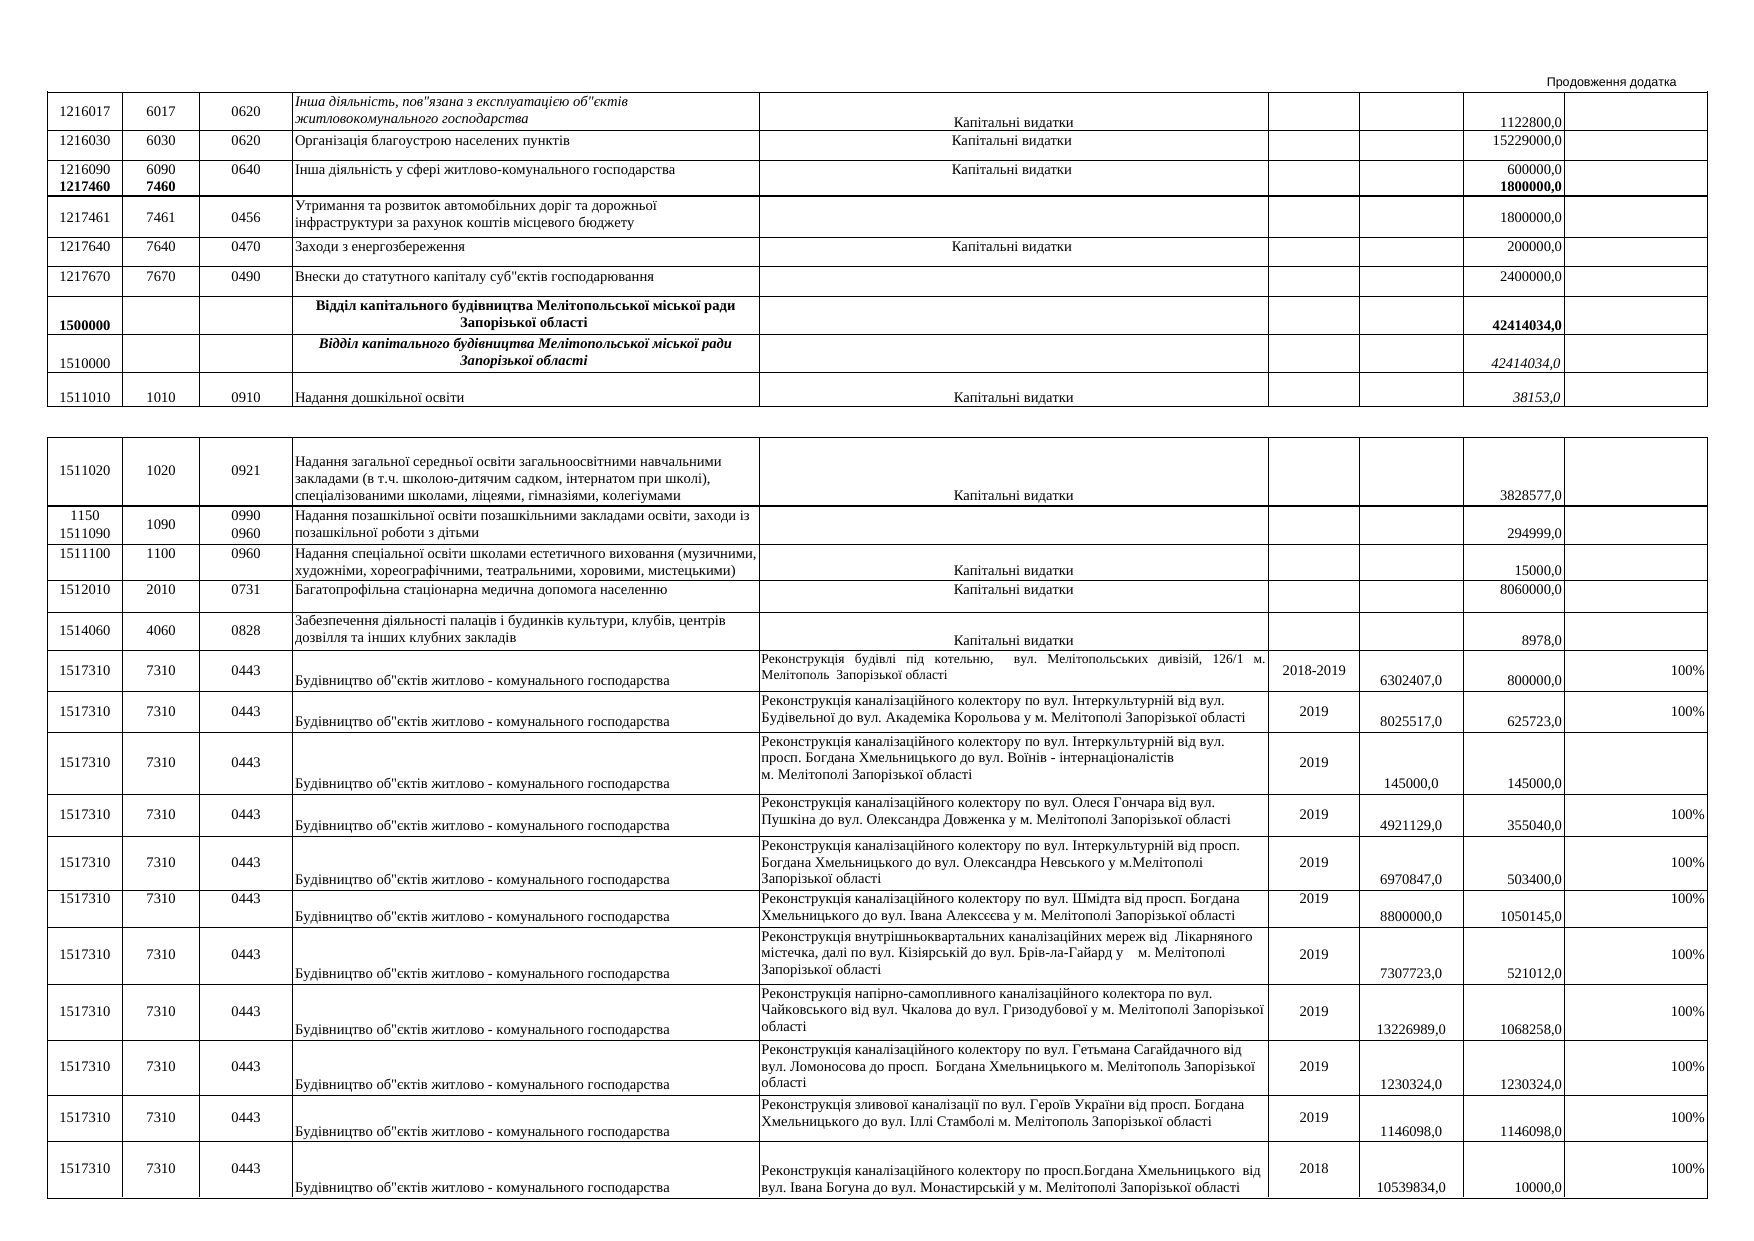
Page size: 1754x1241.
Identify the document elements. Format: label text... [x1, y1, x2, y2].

table_cell [1269, 335, 1359, 372]
table_cell 15229000,0 [1464, 131, 1564, 160]
table_cell [760, 507, 1268, 544]
table_cell Надання позашкільної освіти позашкільними закладами освіти, заходи із позашкільної роботи з дітьми [293, 507, 759, 544]
table_cell 1150 1511090 [48, 507, 122, 544]
table_cell 145000,0 [1360, 733, 1463, 793]
table_cell 1800000,0 [1464, 197, 1564, 237]
table_header Капітальні видатки [760, 438, 1268, 505]
table_cell 2018-2019 [1269, 651, 1359, 691]
table_cell 1146098,0 [1464, 1096, 1564, 1141]
table_cell 2019 [1269, 1041, 1359, 1095]
table_cell 0960 [200, 545, 292, 580]
table_cell [1360, 335, 1463, 372]
table_cell [760, 335, 1268, 372]
table_cell 7310 [123, 1041, 199, 1095]
table_cell 1510000 [48, 335, 122, 372]
table_cell Організація благоустрою населених пунктів [293, 131, 759, 160]
table_cell 1050145,0 [1464, 891, 1564, 927]
table_cell 1217670 [48, 267, 122, 296]
table_cell 7640 [123, 238, 199, 266]
table_cell 2018 [1269, 1142, 1359, 1197]
table_cell 7310 [123, 928, 199, 984]
table_cell 6970847,0 [1360, 837, 1463, 889]
table_cell 0910 [200, 373, 292, 406]
table_cell 1512010 [48, 581, 122, 611]
table_cell 1517310 [48, 795, 122, 836]
table_header 1511020 [48, 438, 122, 505]
table_cell [1565, 297, 1707, 333]
table_cell [1360, 373, 1463, 406]
table_cell 0443 [200, 928, 292, 984]
table_cell 0620 [200, 131, 292, 160]
table_cell Будівництво об"єктів житлово - комунального господарства [293, 733, 759, 793]
table_cell Будівництво об"єктів житлово - комунального господарства [293, 795, 759, 836]
table_cell 1216030 [48, 131, 122, 160]
table_cell 10000,0 [1464, 1142, 1564, 1197]
table_cell Відділ капітального будівництва Мелітопольської міської ради Запорізької області [293, 335, 759, 372]
table_cell [1269, 613, 1359, 650]
table_cell [1360, 238, 1463, 266]
table_cell [1360, 161, 1463, 195]
table_cell 1517310 [48, 692, 122, 732]
table_cell Реконструкція каналізаційного колектору по вул. Олеся Гончара від вул. Пушкіна до вул. Олександра Довженка у м. Мелітополі Запорізької області [760, 795, 1268, 836]
table_cell Реконструкція зливової каналізації по вул. Героїв України від просп. Богдана Хмельницького до вул. Іллі Стамболі м. Мелітополь Запорізької області [760, 1096, 1268, 1141]
table_cell [1565, 335, 1707, 372]
table_cell [760, 267, 1268, 296]
table_cell 7310 [123, 891, 199, 927]
table_cell 100% [1565, 1041, 1707, 1095]
table_cell 0620 [200, 93, 292, 130]
table_cell 200000,0 [1464, 238, 1564, 266]
table_cell 8060000,0 [1464, 581, 1564, 611]
table_cell Капітальні видатки [760, 545, 1268, 580]
table_cell [1269, 238, 1359, 266]
table_cell [1360, 131, 1463, 160]
table_cell 1511010 [48, 373, 122, 406]
table_cell [1269, 161, 1359, 195]
table_cell [1360, 581, 1463, 611]
table_cell 100% [1565, 891, 1707, 927]
table_cell [1565, 581, 1707, 611]
table_cell 2019 [1269, 733, 1359, 793]
table_cell 100% [1565, 651, 1707, 691]
table_cell 8800000,0 [1360, 891, 1463, 927]
table_cell 7310 [123, 985, 199, 1040]
table_cell 6090 7460 [123, 161, 199, 195]
table_cell 1100 [123, 545, 199, 580]
table_cell Капітальні видатки [760, 93, 1268, 130]
table_cell Багатопрофільна стаціонарна медична допомога населенню [293, 581, 759, 611]
table_cell 2400000,0 [1464, 267, 1564, 296]
table_cell [1360, 613, 1463, 650]
table_cell Утримання та розвиток автомобільних доріг та дорожньої інфраструктури за рахунок коштів місцевого бюджету [293, 197, 759, 237]
table_cell 1010 [123, 373, 199, 406]
table_cell Реконструкція каналізаційного колектору по вул. Інтеркультурній від вул. просп. Богдана Хмельницького до вул. Воїнів - інтернаціоналістів м. Мелітополі Запорізької області [760, 733, 1268, 793]
table_cell [1565, 613, 1707, 650]
table_cell 600000,0 1800000,0 [1464, 161, 1564, 195]
table_cell 0443 [200, 1142, 292, 1197]
table_cell 100% [1565, 692, 1707, 732]
table_cell 145000,0 [1464, 733, 1564, 793]
table_cell Будівництво об"єктів житлово - комунального господарства [293, 1041, 759, 1095]
table_cell Будівництво об"єктів житлово - комунального господарства [293, 891, 759, 927]
table_cell 100% [1565, 985, 1707, 1040]
table_cell 0443 [200, 692, 292, 732]
table_cell 7307723,0 [1360, 928, 1463, 984]
table_cell Внески до статутного капіталу суб"єктів господарювання [293, 267, 759, 296]
table_cell Реконструкція будівлі під котельню, вул. Мелітопольських дивізій, 126/1 м. Мелітополь Запорізької області [760, 651, 1268, 691]
table_header 0921 [200, 438, 292, 505]
table_cell 100% [1565, 795, 1707, 836]
table_cell 2019 [1269, 985, 1359, 1040]
table_cell 1517310 [48, 891, 122, 927]
table_cell Надання дошкільної освіти [293, 373, 759, 406]
table_cell Реконструкція каналізаційного колектору по вул. Шмідта від просп. Богдана Хмельницького до вул. Івана Алексєєва у м. Мелітополі Запорізької області [760, 891, 1268, 927]
table_cell 0443 [200, 733, 292, 793]
table_cell Відділ капітального будівництва Мелітопольської міської ради Запорізької області [293, 297, 759, 333]
table_cell [1565, 131, 1707, 160]
table_cell 8978,0 [1464, 613, 1564, 650]
table_cell 8025517,0 [1360, 692, 1463, 732]
table_cell 7310 [123, 692, 199, 732]
table_cell 2010 [123, 581, 199, 611]
table_cell 0443 [200, 1041, 292, 1095]
table_cell [1565, 238, 1707, 266]
table_cell [1269, 93, 1359, 130]
table_cell 1122800,0 [1464, 93, 1564, 130]
table_cell 1517310 [48, 1041, 122, 1095]
table_cell 7670 [123, 267, 199, 296]
table_cell 7310 [123, 795, 199, 836]
table_cell 0470 [200, 238, 292, 266]
table_cell 1090 [123, 507, 199, 544]
table_header [1565, 438, 1707, 505]
table_cell 13226989,0 [1360, 985, 1463, 1040]
table_cell [1269, 507, 1359, 544]
table_cell 1216017 [48, 93, 122, 130]
table_cell 503400,0 [1464, 837, 1564, 889]
table_cell [1360, 267, 1463, 296]
table_cell 6017 [123, 93, 199, 130]
table_cell Інша діяльність, пов"язана з експлуатацією об"єктів житловокомунального господарства [293, 93, 759, 130]
table_cell 0828 [200, 613, 292, 650]
table_cell 1517310 [48, 928, 122, 984]
table_cell 42414034,0 [1464, 335, 1564, 372]
table_cell 7310 [123, 733, 199, 793]
table_cell 800000,0 [1464, 651, 1564, 691]
table_cell [1269, 197, 1359, 237]
table_cell Реконструкція каналізаційного колектору по вул. Інтеркультурній від просп. Богдана Хмельницького до вул. Олександра Невського у м.Мелітополі Запорізької області [760, 837, 1268, 889]
table_cell 2019 [1269, 891, 1359, 927]
table_cell [1565, 197, 1707, 237]
table_cell Капітальні видатки [760, 238, 1268, 266]
table_cell 4921129,0 [1360, 795, 1463, 836]
table_cell Заходи з енергозбереження [293, 238, 759, 266]
table_cell 1500000 [48, 297, 122, 333]
table_cell 1517310 [48, 651, 122, 691]
table_cell 1511100 [48, 545, 122, 580]
table_cell 6030 [123, 131, 199, 160]
table_cell Інша діяльність у сфері житлово-комунального господарства [293, 161, 759, 195]
table_cell [200, 297, 292, 333]
table_cell 0456 [200, 197, 292, 237]
table_cell 1517310 [48, 733, 122, 793]
table_cell Будівництво об"єктів житлово - комунального господарства [293, 651, 759, 691]
table_cell 0443 [200, 837, 292, 889]
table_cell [293, 1096, 759, 1141]
table_cell [760, 197, 1268, 237]
table_cell [1565, 733, 1707, 793]
table_cell 2019 [1269, 795, 1359, 836]
table_cell 1217461 [48, 197, 122, 237]
table_header 3828577,0 [1464, 438, 1564, 505]
table_cell [200, 335, 292, 372]
table_cell 1216090 1217460 [48, 161, 122, 195]
table_cell 0443 [200, 891, 292, 927]
table_cell 38153,0 [1464, 373, 1564, 406]
table_cell [1565, 161, 1707, 195]
table_cell [1565, 373, 1707, 406]
table_cell 1146098,0 [1360, 1096, 1463, 1141]
table_cell [1269, 373, 1359, 406]
table_cell 294999,0 [1464, 507, 1564, 544]
table_cell Капітальні видатки [760, 161, 1268, 195]
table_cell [293, 1142, 759, 1197]
table_cell 6302407,0 [1360, 651, 1463, 691]
table_cell [1565, 267, 1707, 296]
table_cell Будівництво об"єктів житлово - комунального господарства [293, 928, 759, 984]
table_cell [760, 297, 1268, 333]
table_cell [123, 297, 199, 333]
table_cell [1269, 545, 1359, 580]
table_cell 521012,0 [1464, 928, 1564, 984]
table_cell 100% [1565, 928, 1707, 984]
table_cell Реконструкція каналізаційного колектору по вул. Інтеркультурній від вул. Будівельної до вул. Академіка Корольова у м. Мелітополі Запорізької області [760, 692, 1268, 732]
table_cell Капітальні видатки [760, 613, 1268, 650]
table_cell 1517310 [48, 837, 122, 889]
table_cell 0640 [200, 161, 292, 195]
table_cell Будівництво об"єктів житлово - комунального господарства [293, 985, 759, 1040]
table_header [1360, 438, 1463, 505]
table_cell 0443 [200, 651, 292, 691]
table_cell 1230324,0 [1360, 1041, 1463, 1095]
table_cell Реконструкція напірно-самопливного каналізаційного колектора по вул. Чайковського від вул. Чкалова до вул. Гризодубової у м. Мелітополі Запорізької області [760, 985, 1268, 1040]
table_cell 100% [1565, 1142, 1707, 1197]
table_cell [1269, 267, 1359, 296]
table_cell 10539834,0 [1360, 1142, 1463, 1197]
table_header Надання загальної середньої освіти загальноосвітними навчальними закладами (в т.ч. школою-дитячим садком, інтернатом при школі), спеціалізованими школами, ліцеями, гімназіями, колегіумами [293, 438, 759, 505]
table_cell [1565, 507, 1707, 544]
table_cell Капітальні видатки [760, 581, 1268, 611]
table_cell [1360, 93, 1463, 130]
table_cell [1565, 93, 1707, 130]
table_cell [1360, 297, 1463, 333]
table_cell 1514060 [48, 613, 122, 650]
table_cell 7461 [123, 197, 199, 237]
table_cell 0443 [200, 1096, 292, 1141]
table_cell Реконструкція каналізаційного колектору по просп.Богдана Хмельницького від вул. Івана Богуна до вул. Монастирській у м. Мелітополі Запорізької області [760, 1142, 1268, 1197]
table_cell Забезпечення діяльності палаців і будинків культури, клубів, центрів дозвілля та інших клубних закладів [293, 613, 759, 650]
table_cell 1230324,0 [1464, 1041, 1564, 1095]
table_cell 7310 [123, 1142, 199, 1197]
table_cell 7310 [123, 1096, 199, 1141]
table_cell [1360, 545, 1463, 580]
table_cell 0990 0960 [200, 507, 292, 544]
table_cell 0490 [200, 267, 292, 296]
table_cell 7310 [123, 837, 199, 889]
table_cell 2019 [1269, 692, 1359, 732]
table_cell 100% [1565, 1096, 1707, 1141]
table_cell Капітальні видатки [760, 373, 1268, 406]
table_cell 1068258,0 [1464, 985, 1564, 1040]
table_cell 2019 [1269, 837, 1359, 889]
table_header [1269, 438, 1359, 505]
table_cell 42414034,0 [1464, 297, 1564, 333]
table_cell [1269, 131, 1359, 160]
table_cell Надання спеціальної освіти школами естетичного виховання (музичними, художніми, хореографічними, театральними, хоровими, мистецькими) [293, 545, 759, 580]
table_cell 100% [1565, 837, 1707, 889]
table_cell Будівництво об"єктів житлово - комунального господарства [293, 692, 759, 732]
table_cell 4060 [123, 613, 199, 650]
table_cell 7310 [123, 651, 199, 691]
table_cell [123, 335, 199, 372]
table_cell 15000,0 [1464, 545, 1564, 580]
table_cell [1360, 507, 1463, 544]
table_cell 625723,0 [1464, 692, 1564, 732]
table_cell 355040,0 [1464, 795, 1564, 836]
table_cell 0443 [200, 985, 292, 1040]
table_cell 2019 [1269, 1096, 1359, 1141]
table_cell 1517310 [48, 985, 122, 1040]
table_cell Капітальні видатки [760, 131, 1268, 160]
table_cell [1269, 581, 1359, 611]
table_cell [1360, 197, 1463, 237]
table_header 1020 [123, 438, 199, 505]
table_cell Реконструкція внутрішньоквартальних каналізаційних мереж від Лікарняного містечка, далі по вул. Кізіярській до вул. Брів-ла-Гайард у м. Мелітополі Запорізької області [760, 928, 1268, 984]
table_cell Реконструкція каналізаційного колектору по вул. Гетьмана Сагайдачного від вул. Ломоносова до просп. Богдана Хмельницького м. Мелітополь Запорізької області [760, 1041, 1268, 1095]
table_cell Будівництво об"єктів житлово - комунального господарства [293, 837, 759, 889]
table_cell 2019 [1269, 928, 1359, 984]
table_cell [1565, 545, 1707, 580]
table_cell [1269, 297, 1359, 333]
table_cell 1217640 [48, 238, 122, 266]
table_cell 0731 [200, 581, 292, 611]
table_cell 1517310 [48, 1142, 122, 1197]
table_cell 0443 [200, 795, 292, 836]
table_cell 1517310 [48, 1096, 122, 1141]
